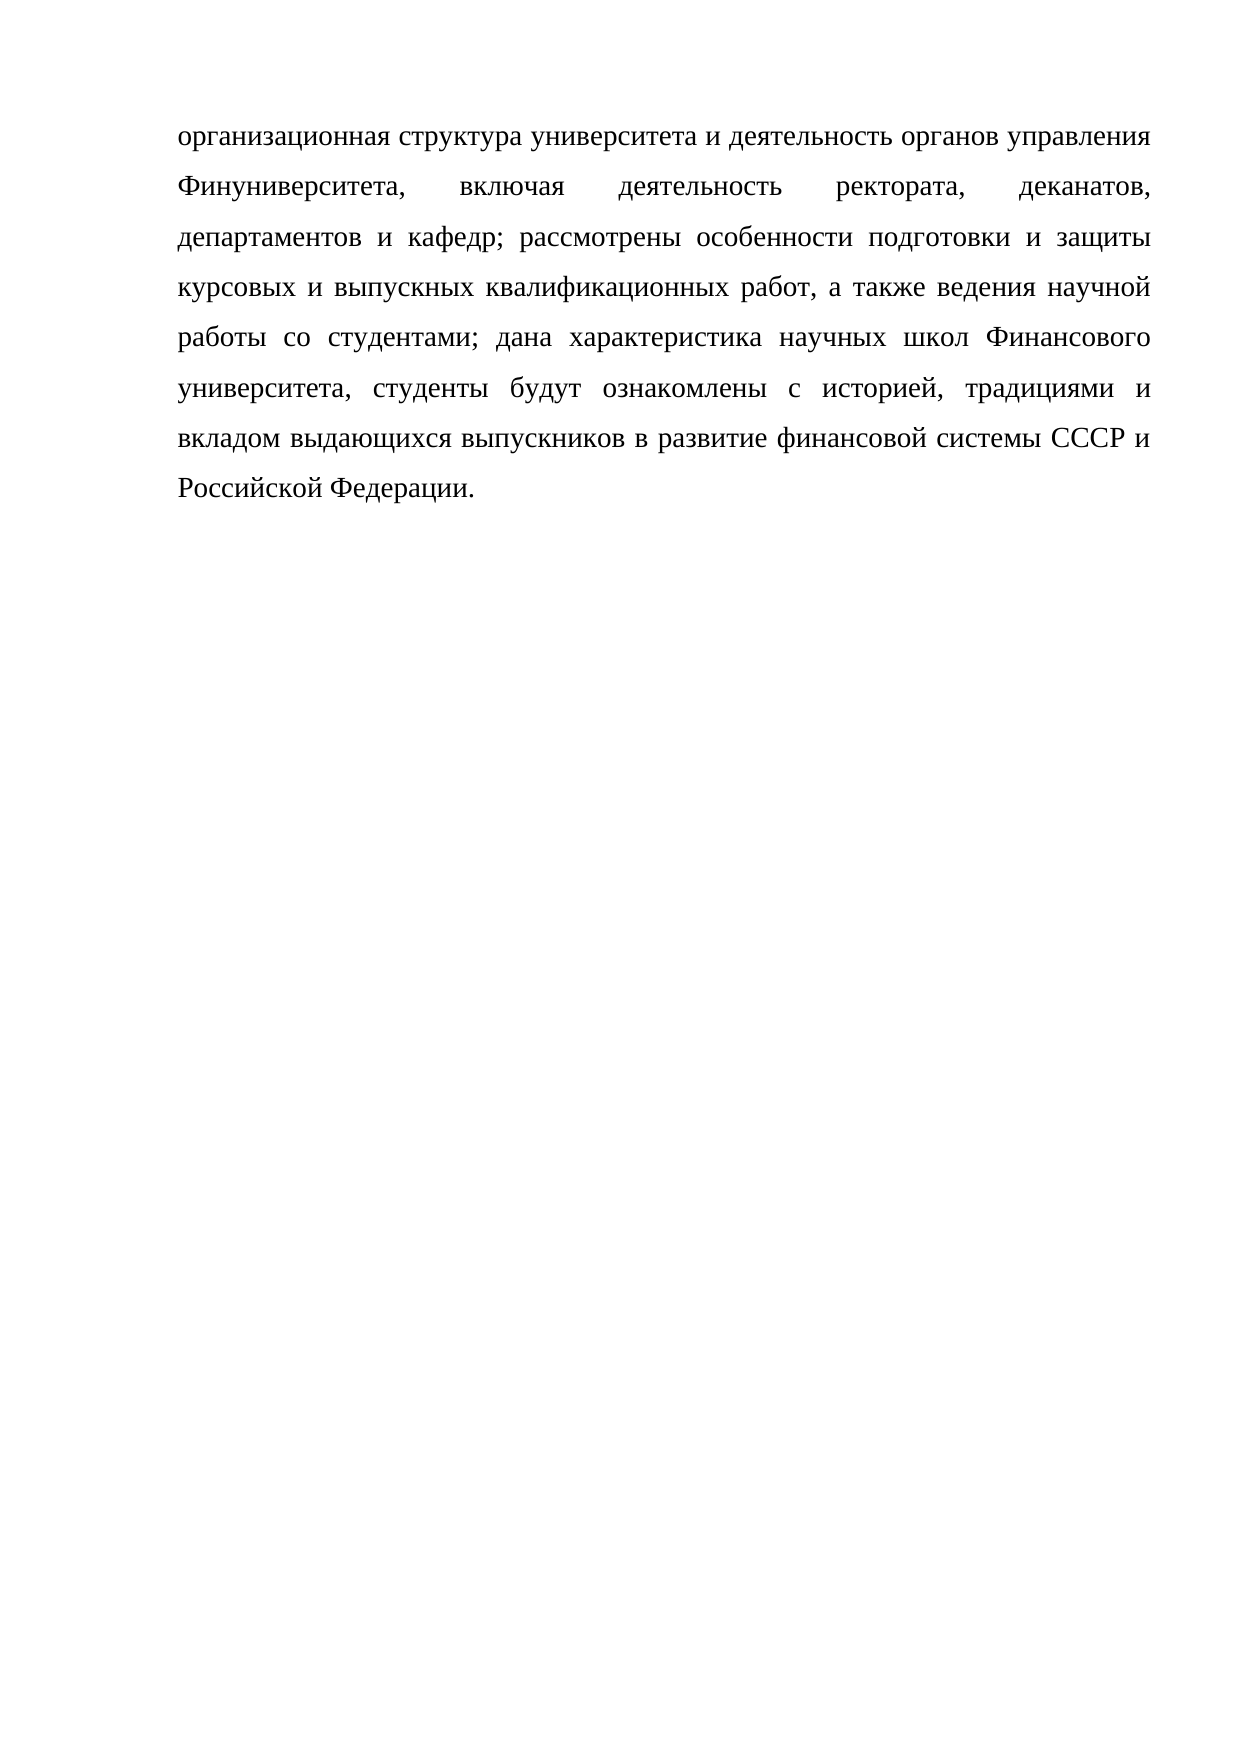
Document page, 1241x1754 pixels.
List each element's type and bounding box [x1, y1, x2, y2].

text [177, 118, 1152, 504]
